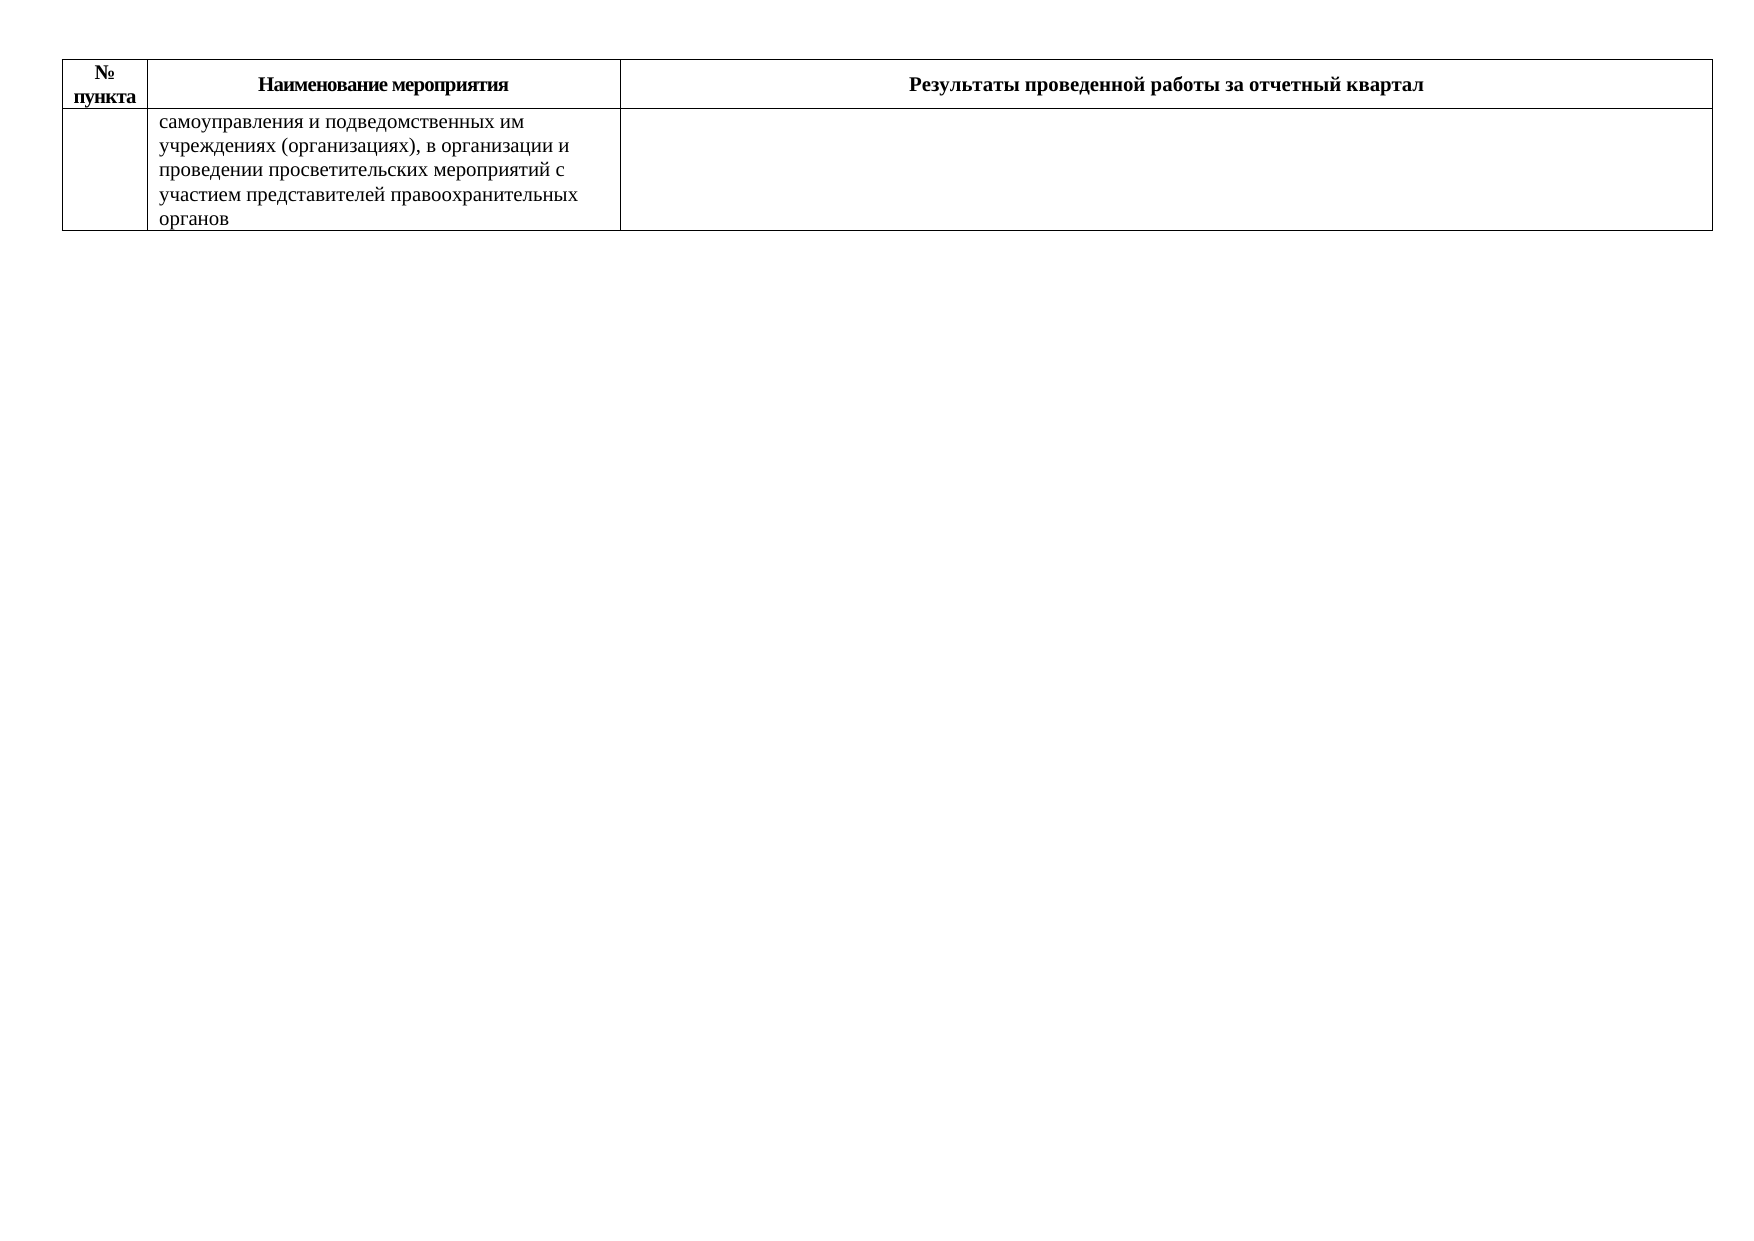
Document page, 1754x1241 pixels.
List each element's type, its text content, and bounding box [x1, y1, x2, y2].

table_cell 4 [63, 109, 147, 229]
table_header Результаты проведенной работы за отчетный квартал [621, 60, 1712, 108]
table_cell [621, 109, 1712, 229]
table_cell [148, 109, 620, 229]
table_header Наименование мероприятия [148, 60, 620, 108]
table_header № пункта [63, 60, 147, 108]
